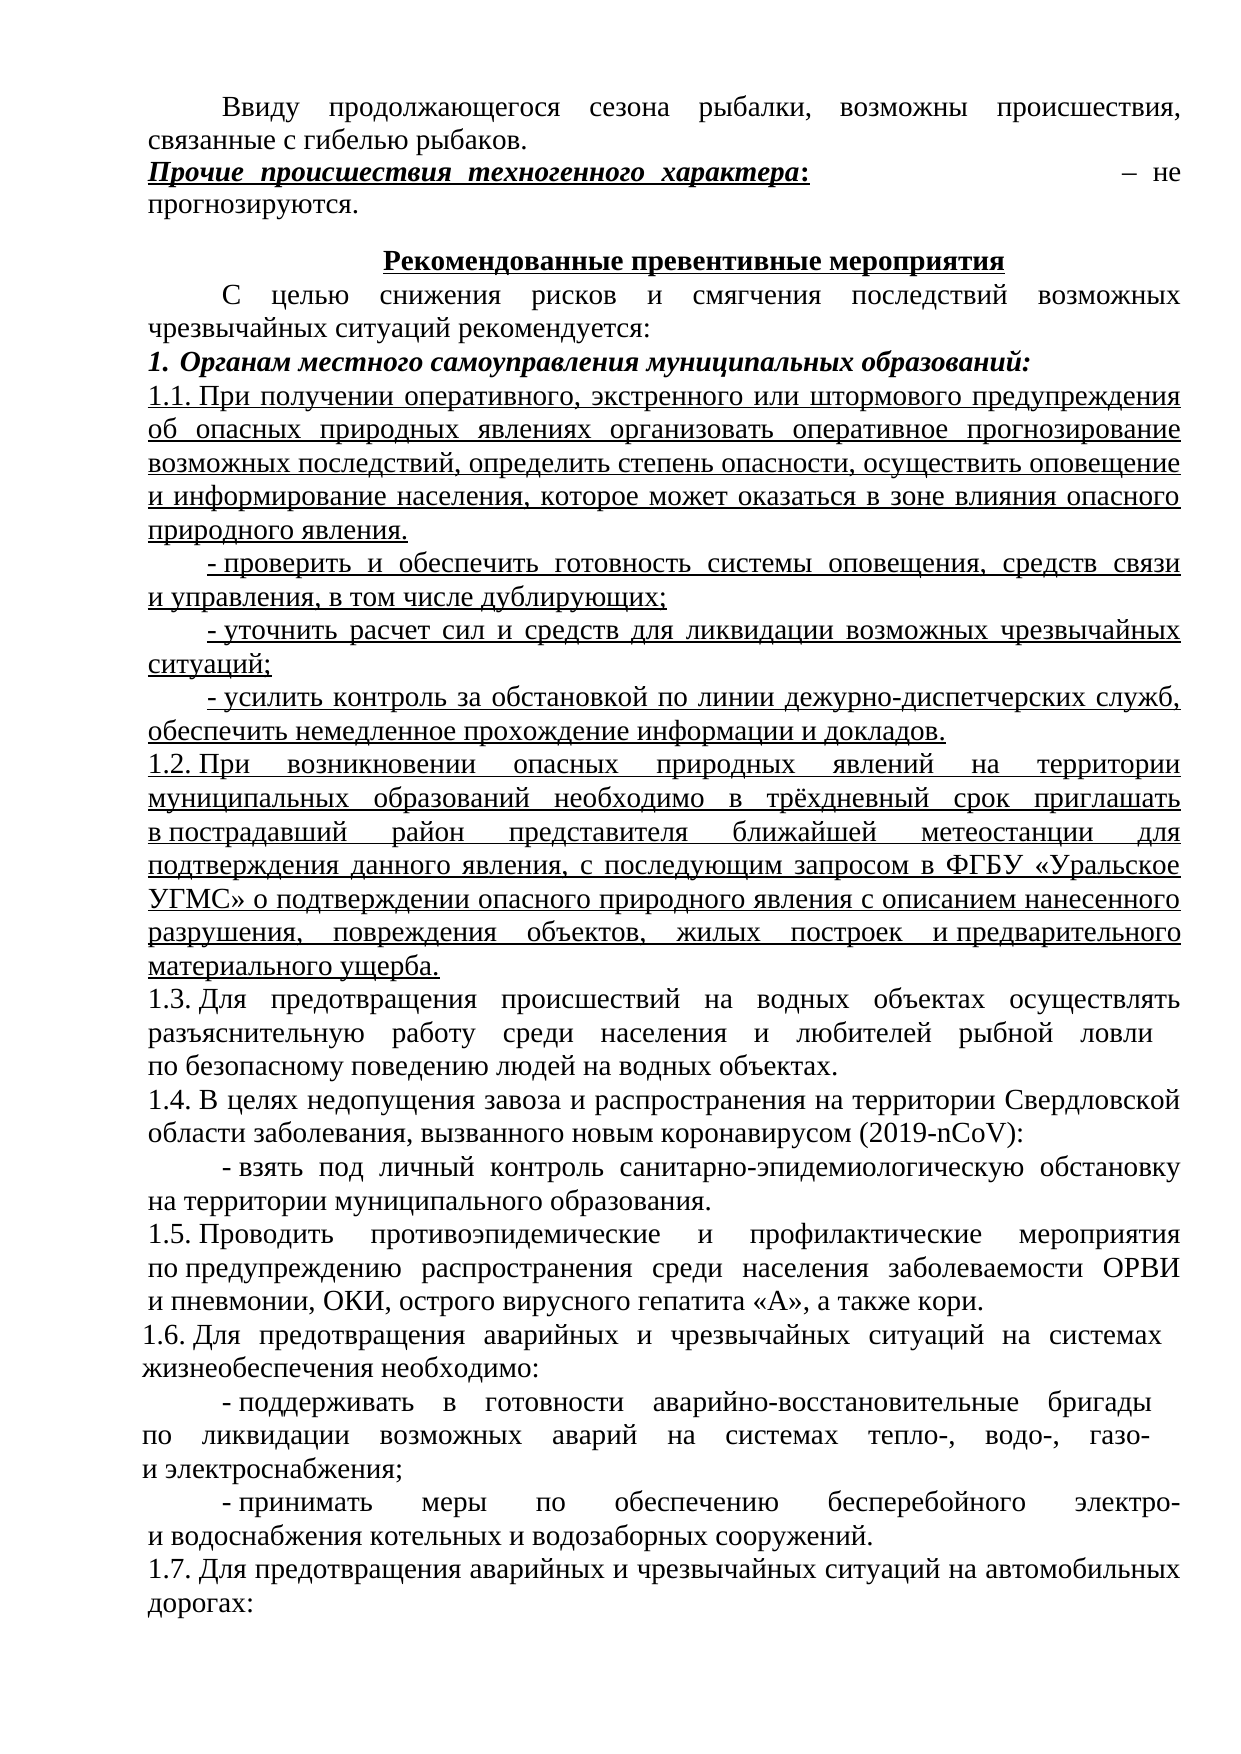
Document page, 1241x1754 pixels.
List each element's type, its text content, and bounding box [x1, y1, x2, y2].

text 1.5. Проводить противоэпидемические и профилактические мероприятия по предупреждению распространения среди населения заболеваемости ОРВИ и пневмонии, ОКИ, острого вирусного гепатита «А», а также кори. [148, 1216, 1181, 1317]
text 1.3. Для предотвращения происшествий на водных объектах осуществлять разъяснительную работу среди населения и любителей рыбной ловли по безопасному поведению людей на водных объектах. [148, 981, 1181, 1082]
text 1.2. При возникновении опасных природных явлений на территории муниципальных образований необходимо в трёхдневный срок приглашать в пострадавший район представителя ближайшей метеостанции для подтверждения данного явления, с последующим запросом в ФГБУ «Уральское УГМС» о подтверждении опасного природного явления с описанием нанесенного разрушения, повреждения объектов, жилых построек и предварительного материального ущерба. [148, 844, 1181, 876]
text 1.4. В целях недопущения завоза и распространения на территории Свердловской области заболевания, вызванного новым коронавирусом (2019-nCoV): [148, 1082, 1181, 1149]
text Рекомендованные превентивные мероприятия [148, 243, 1181, 277]
text 1.7. Для предотвращения аварийных и чрезвычайных ситуаций на автомобильных дорогах: [148, 1552, 1181, 1619]
text - поддерживать в готовности аварийно-восстановительные бригады по ликвидации возможных аварий на системах тепло-, водо-, газо- и электроснабжения; [142, 1384, 1181, 1484]
text 1. Органам местного самоуправления муниципальных образований: [148, 344, 1181, 378]
text - усилить контроль за обстановкой по линии дежурно-диспетчерских служб, обеспечить немедленное прохождение информации и докладов. [148, 679, 1181, 747]
text 1.2. При возникновении опасных природных явлений на территории муниципальных образований необходимо в трёхдневный срок приглашать в пострадавший район представителя ближайшей метеостанции для подтверждения данного явления, с последующим запросом в ФГБУ «Уральское УГМС» о подтверждении опасного природного явления с описанием нанесенного разрушения, повреждения объектов, жилых построек и предварительного материального ущерба. [148, 878, 1181, 910]
text 1.2. При возникновении опасных природных явлений на территории муниципальных образований необходимо в трёхдневный срок приглашать в пострадавший район представителя ближайшей метеостанции для подтверждения данного явления, с последующим запросом в ФГБУ «Уральское УГМС» о подтверждении опасного природного явления с описанием нанесенного разрушения, повреждения объектов, жилых построек и предварительного материального ущерба. [148, 811, 1181, 843]
text Прочие происшествия техногенного характера: – не прогнозируются. [148, 156, 1181, 219]
text - взять под личный контроль санитарно-эпидемиологическую обстановку на территории муниципального образования. [148, 1149, 1181, 1216]
text - уточнить расчет сил и средств для ликвидации возможных чрезвычайных ситуаций; [148, 612, 1181, 679]
text 1.1. При получении оперативного, экстренного или штормового предупреждения об опасных природных явлениях организовать оперативное прогнозирование возможных последствий, определить степень опасности, осуществить оповещение и информирование населения, которое может оказаться в зоне влияния опасного природного явления. [148, 475, 1181, 507]
text - принимать меры по обеспечению бесперебойного электро- и водоснабжения котельных и водозаборных сооружений. [148, 1484, 1181, 1552]
text 1.1. При получении оперативного, экстренного или штормового предупреждения об опасных природных явлениях организовать оперативное прогнозирование возможных последствий, определить степень опасности, осуществить оповещение и информирование населения, которое может оказаться в зоне влияния опасного природного явления. [148, 509, 1181, 545]
text 1.2. При возникновении опасных природных явлений на территории муниципальных образований необходимо в трёхдневный срок приглашать в пострадавший район представителя ближайшей метеостанции для подтверждения данного явления, с последующим запросом в ФГБУ «Уральское УГМС» о подтверждении опасного природного явления с описанием нанесенного разрушения, повреждения объектов, жилых построек и предварительного материального ущерба. [148, 777, 1181, 809]
text 1.1. При получении оперативного, экстренного или штормового предупреждения об опасных природных явлениях организовать оперативное прогнозирование возможных последствий, определить степень опасности, осуществить оповещение и информирование населения, которое может оказаться в зоне влияния опасного природного явления. [148, 442, 1181, 474]
text 1.2. При возникновении опасных природных явлений на территории муниципальных образований необходимо в трёхдневный срок приглашать в пострадавший район представителя ближайшей метеостанции для подтверждения данного явления, с последующим запросом в ФГБУ «Уральское УГМС» о подтверждении опасного природного явления с описанием нанесенного разрушения, повреждения объектов, жилых построек и предварительного материального ущерба. [148, 911, 1181, 943]
text 1.2. При возникновении опасных природных явлений на территории муниципальных образований необходимо в трёхдневный срок приглашать в пострадавший район представителя ближайшей метеостанции для подтверждения данного явления, с последующим запросом в ФГБУ «Уральское УГМС» о подтверждении опасного природного явления с описанием нанесенного разрушения, повреждения объектов, жилых построек и предварительного материального ущерба. [148, 747, 1181, 776]
text С целью снижения рисков и смягчения последствий возможных чрезвычайных ситуаций рекомендуется: [148, 277, 1181, 344]
text 1.2. При возникновении опасных природных явлений на территории муниципальных образований необходимо в трёхдневный срок приглашать в пострадавший район представителя ближайшей метеостанции для подтверждения данного явления, с последующим запросом в ФГБУ «Уральское УГМС» о подтверждении опасного природного явления с описанием нанесенного разрушения, повреждения объектов, жилых построек и предварительного материального ущерба. [148, 945, 1181, 981]
text Ввиду продолжающегося сезона рыбалки, возможны происшествия, связанные с гибелью рыбаков. [148, 89, 1181, 156]
text 1.6. Для предотвращения аварийных и чрезвычайных ситуаций на системах жизнеобеспечения необходимо: [142, 1317, 1181, 1384]
text 1.1. При получении оперативного, экстренного или штормового предупреждения об опасных природных явлениях организовать оперативное прогнозирование возможных последствий, определить степень опасности, осуществить оповещение и информирование населения, которое может оказаться в зоне влияния опасного природного явления. [148, 378, 1181, 407]
text - проверить и обеспечить готовность системы оповещения, средств связи и управления, в том числе дублирующих; [148, 545, 1181, 612]
text 1.1. При получении оперативного, экстренного или штормового предупреждения об опасных природных явлениях организовать оперативное прогнозирование возможных последствий, определить степень опасности, осуществить оповещение и информирование населения, которое может оказаться в зоне влияния опасного природного явления. [148, 408, 1181, 440]
